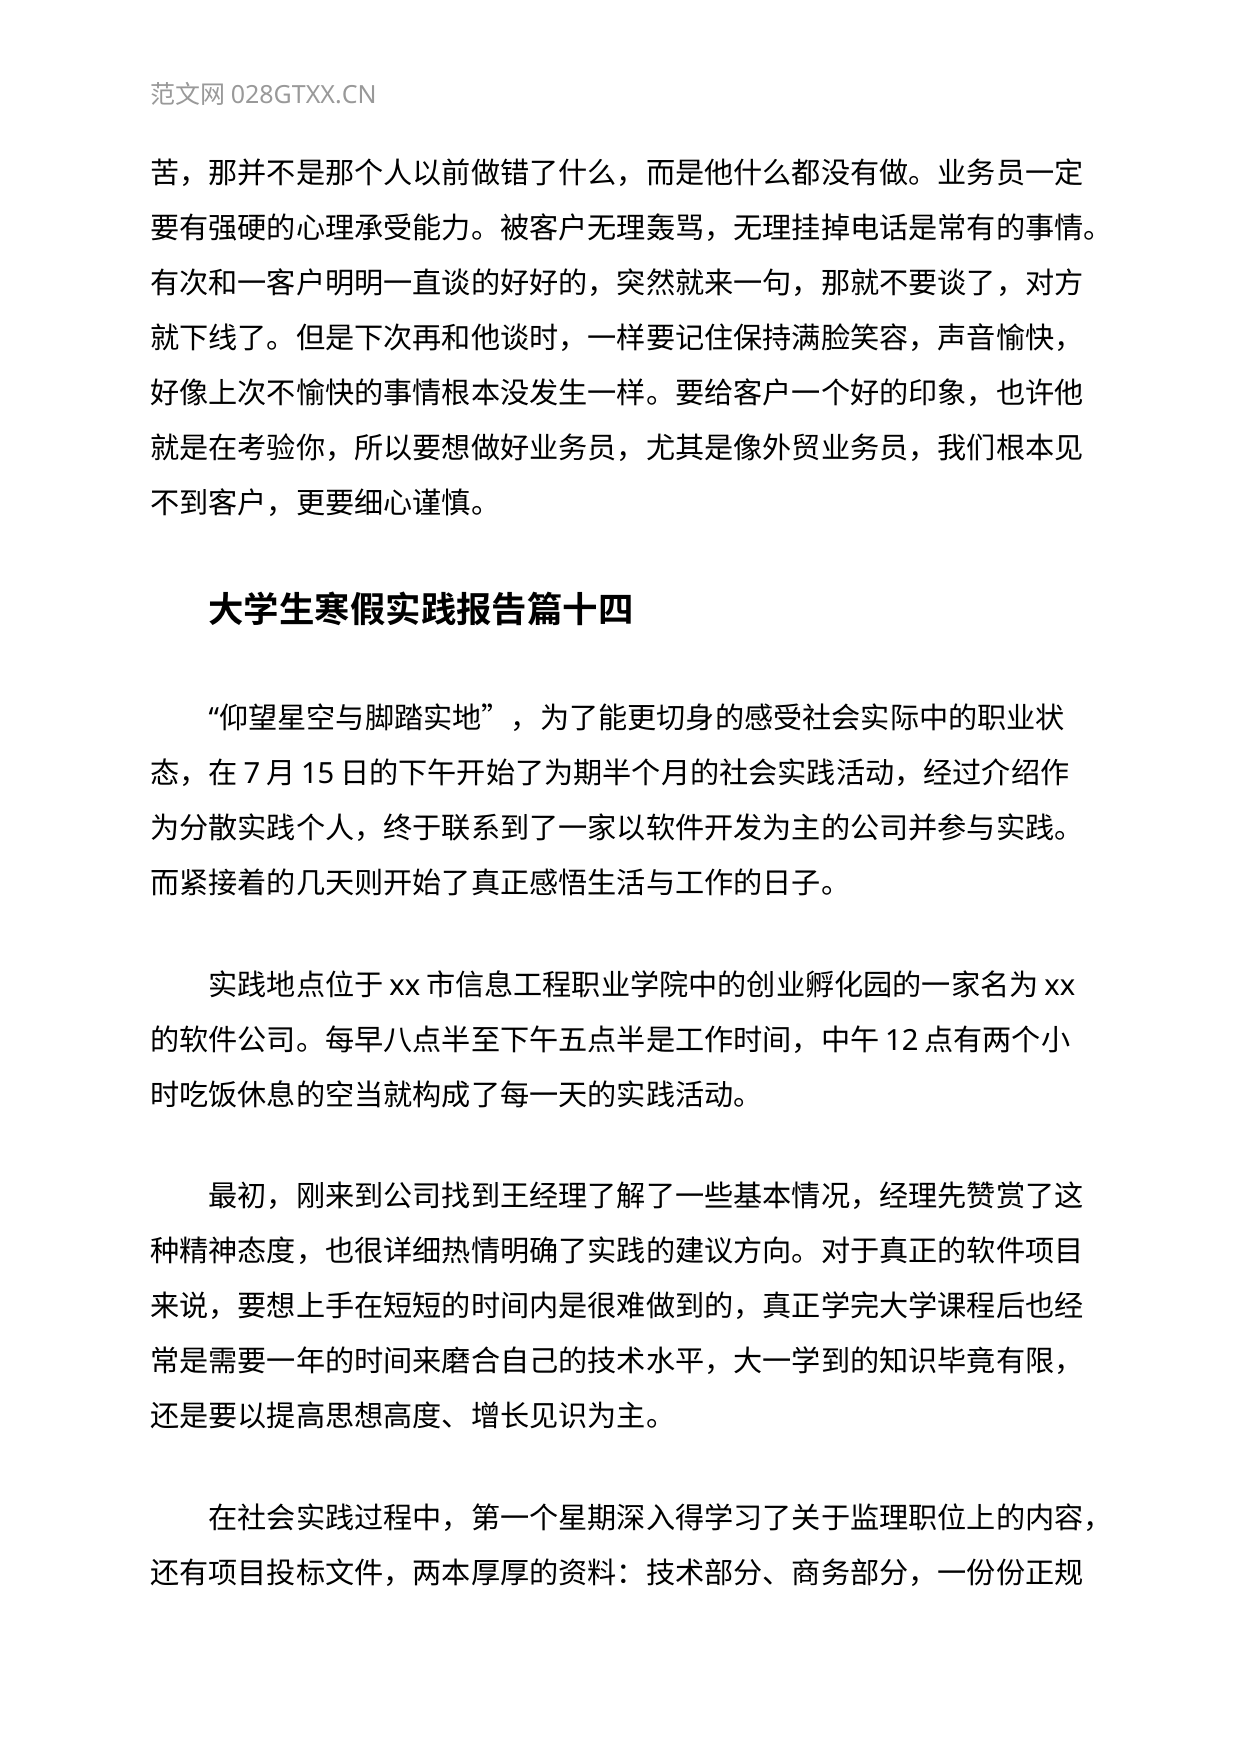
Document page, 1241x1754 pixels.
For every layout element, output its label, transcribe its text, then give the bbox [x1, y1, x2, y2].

text “仰望星空与脚踏实地”，为了能更切身的感受社会实际中的职业状态，在7月15日的下午开始了为期半个月的社会实践活动，经过介绍作为分散实践个人，终于联系到了一家以软件开发为主的公司并参与实践。而紧接着的几天则开始了真正感悟生活与工作的日子。 [150, 694, 1090, 902]
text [150, 1494, 1090, 1592]
text 大学生寒假实践报告篇十四 [150, 581, 1090, 632]
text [150, 150, 1090, 522]
text 最初，刚来到公司找到王经理了解了一些基本情况，经理先赞赏了这种精神态度，也很详细热情明确了实践的建议方向。对于真正的软件项目来说，要想上手在短短的时间内是很难做到的，真正学完大学课程后也经常是需要一年的时间来磨合自己的技术水平，大一学到的知识毕竟有限，还是要以提高思想高度、增长见识为主。 [150, 1173, 1090, 1435]
text 实践地点位于xx市信息工程职业学院中的创业孵化园的一家名为xx的软件公司。每早八点半至下午五点半是工作时间，中午12点有两个小时吃饭休息的空当就构成了每一天的实践活动。 [150, 961, 1090, 1113]
